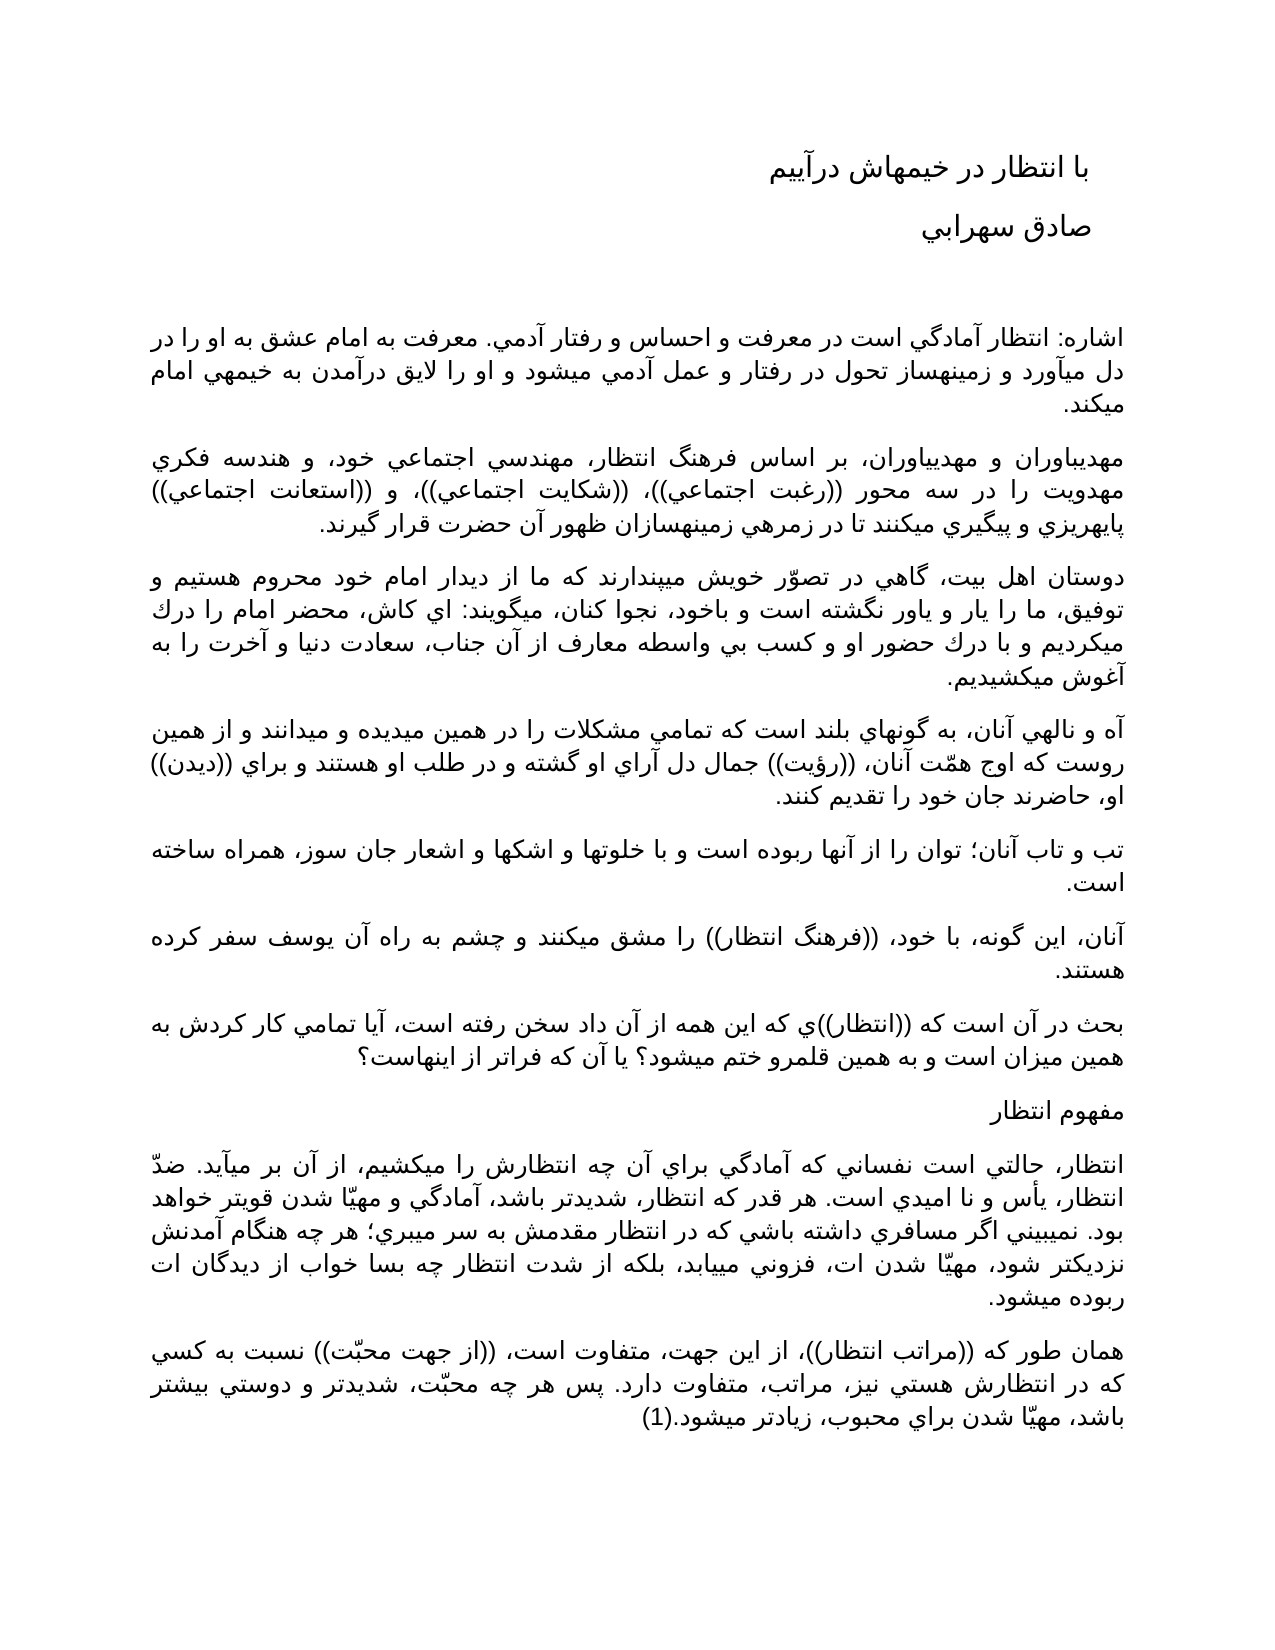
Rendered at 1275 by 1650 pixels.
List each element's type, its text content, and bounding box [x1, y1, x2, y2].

text تب و تاب آنان؛ توان را از آنها ربوده است و با خلوت‏ها و اشك‏ها و اشعار جان سوز، همراه ساخته است. [150, 835, 1125, 897]
text آه و ناله‏ي آنان، به گونه‏اي بلند است كه تمامي مشكلات را در همين مي‏ديده و مي‏دانند و از همين روست كه اوج همّت آنان، ((رؤيت)) جمال دل آراي او گشته و در طلب او هستند و براي ((ديدن)) او، حاضرند جان خود را تقديم كنند. [150, 715, 1125, 810]
text صادق سهرابي [150, 209, 1125, 243]
text دوستان اهل بيت، گاهي در تصوّر خويش مي‏پندارند كه ما از ديدار امام خود محروم هستيم و توفيق، ما را يار و ياور نگشته است و باخود، نجوا كنان، مي‏گويند: اي كاش، محضر امام را درك مي‏كرديم و با درك حضور او و كسب بي واسطه معارف از آن جناب، سعادت دنيا و آخرت را به آغوش مي‏كشيديم. [150, 562, 1125, 690]
text مفهوم انتظار [150, 1096, 1125, 1124]
text همان طور كه ((مراتب انتظار))، از اين جهت، متفاوت است، ((از جهت محبّت)) نسبت به كسي كه در انتظارش هستي نيز، مراتب، متفاوت دارد. پس هر چه محبّت، شديدتر و دوستي بيش‏تر باشد، مهيّا شدن براي محبوب، زيادتر مي‏شود.(1) [150, 1336, 1125, 1430]
text آنان، اين گونه، با خود، ((فرهنگ انتظار)) را مشق مي‏كنند و چشم به راه آن يوسف سفر كرده هستند. [150, 922, 1125, 984]
text انتظار، حالتي است نفساني كه آمادگي براي آن چه انتظارش را مي‏كشيم، از آن بر مي‏آيد. ضدّ انتظار، يأس و نا اميدي است. هر قدر كه انتظار، شديدتر باشد، آمادگي و مهيّا شدن قوي‏تر خواهد بود. نمي‏بيني اگر مسافري داشته باشي كه در انتظار مقدمش به سر مي‏بري؛ هر چه هنگام آمدنش نزديك‏تر شود، مهيّا شدن ات، فزوني مي‏يابد، بلكه از شدت انتظار چه بسا خواب از ديدگان ات ربوده مي‏شود. [150, 1150, 1125, 1311]
text مهدي‏باوران و مهدي‏ياوران، بر اساس فرهنگ انتظار، مهندسي اجتماعي خود، و هندسه فكري مهدويت را در سه محور ((رغبت اجتماعي))، ((شكايت اجتماعي))، و ((استعانت اجتماعي)) پايه‏ريزي و پي‏گيري مي‏كنند تا در زمره‏ي زمينه‏سازان ظهور آن حضرت قرار گيرند. [150, 442, 1125, 537]
text با انتظار در خيمه‏اش درآييم [150, 150, 1125, 183]
text اشاره: انتظار آمادگي است در معرفت و احساس و رفتار آدمي. معرفت به امام عشق به او را در دل مي‏آورد و زمينه‏ساز تحول در رفتار و عمل آدمي مي‏شود و او را لايق درآمدن به خيمه‏ي امام مي‏كند. [150, 323, 1125, 417]
text بحث در آن است كه ((انتظار))ي كه اين همه از آن داد سخن رفته است، آيا تمامي كار كردش به همين ميزان است و به همين قلمرو ختم مي‏شود؟ يا آن كه فراتر از اين‏هاست؟ [150, 1009, 1125, 1071]
